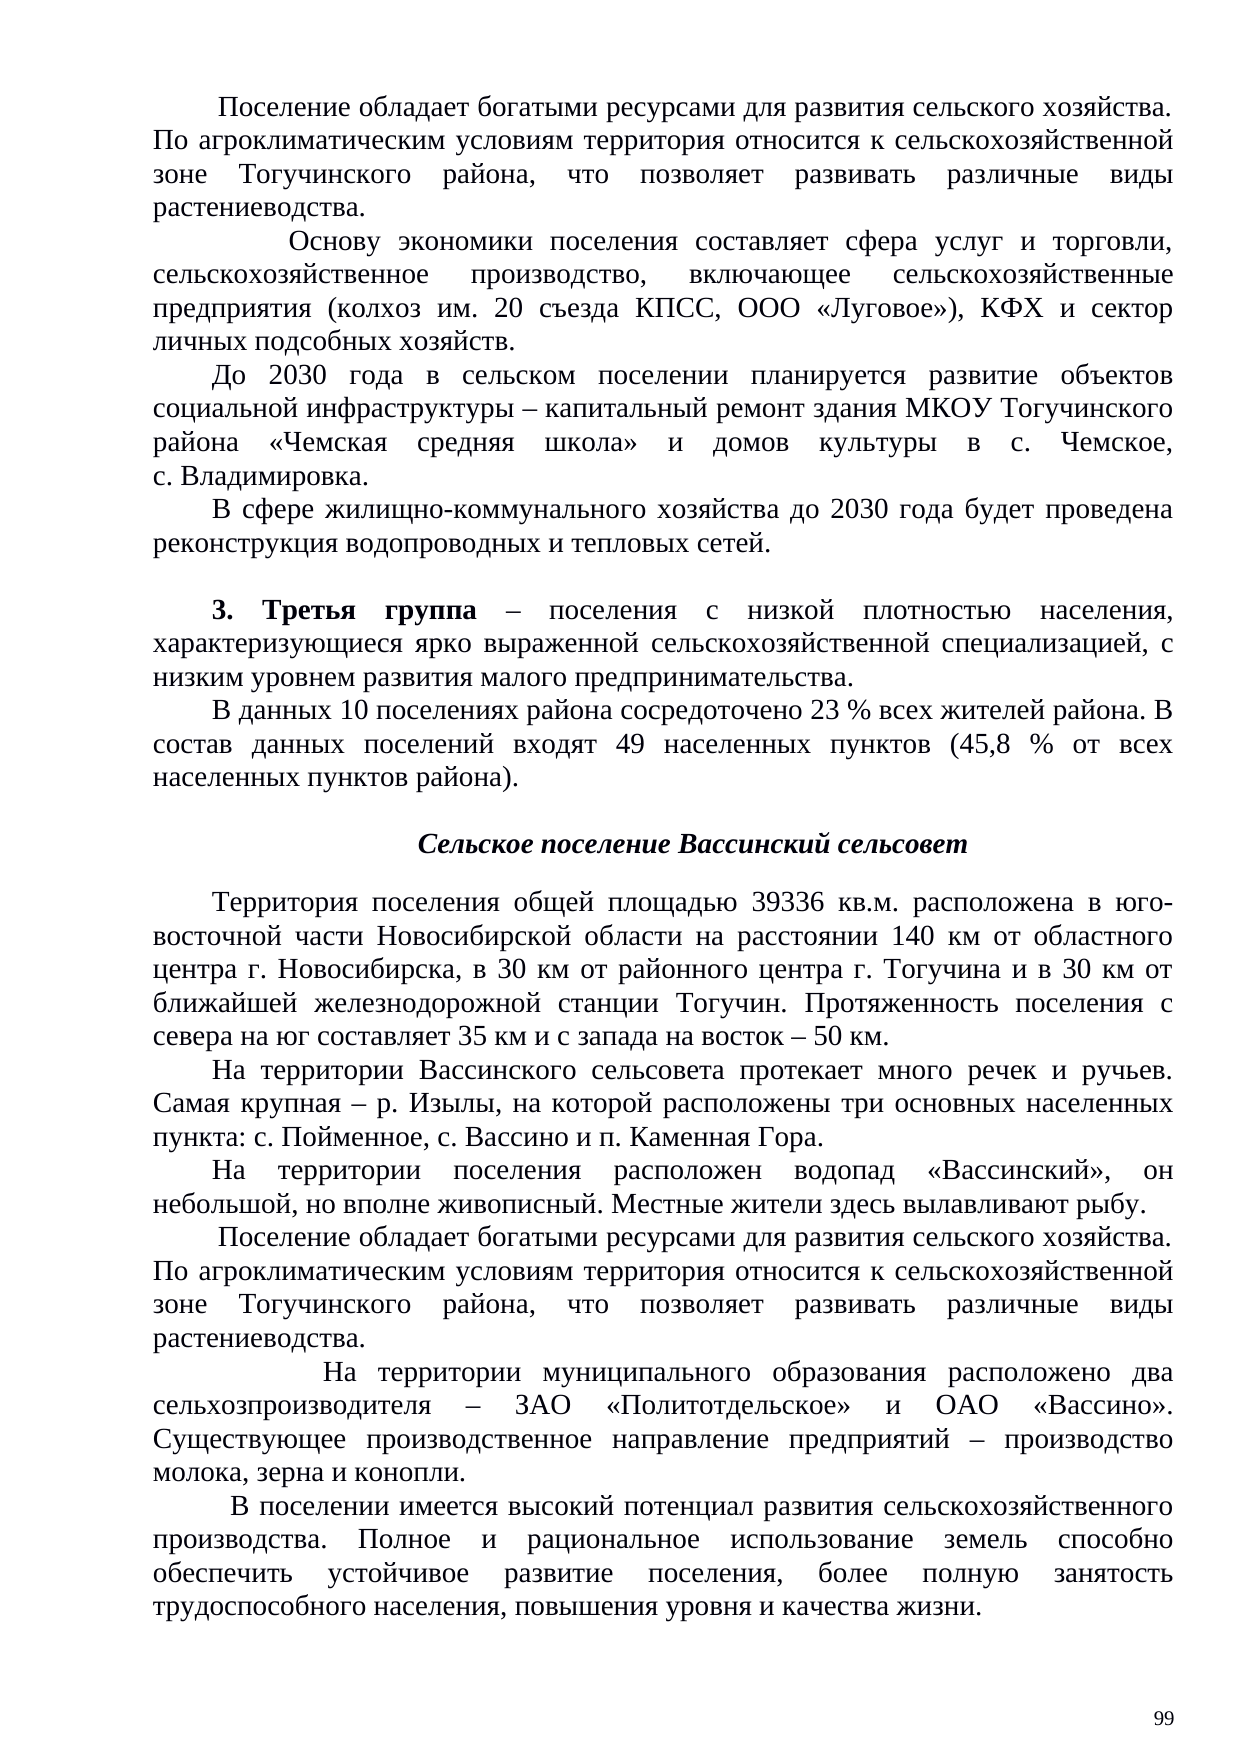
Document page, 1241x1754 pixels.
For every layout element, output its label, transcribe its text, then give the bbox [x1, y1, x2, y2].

text На территории Вассинского сельсовета протекает много речек и ручьев. Самая крупная – р. Изылы, на которой расположены три основных населенных пункта: с. Пойменное, с. Вассино и п. Каменная Гора. [153, 1052, 1174, 1152]
text Поселение обладает богатыми ресурсами для развития сельского хозяйства. По агроклиматическим условиям территория относится к сельскохозяйственной зоне Тогучинского района, что позволяет развивать различные виды растениеводства. [153, 1219, 1174, 1354]
text До 2030 года в сельском поселении планируется развитие объектов социальной инфраструктуры – капитальный ремонт здания МКОУ Тогучинского района «Чемская средняя школа» и домов культуры в с. Чемское, с. Владимировка. [153, 357, 1174, 491]
text 3. Третья группа – поселения с низкой плотностью населения, характеризующиеся ярко выраженной сельскохозяйственной специализацией, с низким уровнем развития малого предпринимательства. [153, 592, 1174, 692]
text В поселении имеется высокий потенциал развития сельскохозяйственного производства. Полное и рациональное использование земель способно обеспечить устойчивое развитие поселения, более полную занятость трудоспособного населения, повышения уровня и качества жизни. [153, 1488, 1174, 1622]
text В данных 10 поселениях района сосредоточено 23 % всех жителей района. В состав данных поселений входят 49 населенных пунктов (45,8 % от всех населенных пунктов района). [153, 692, 1174, 793]
text Основу экономики поселения составляет сфера услуг и торговли, сельскохозяйственное производство, включающее сельскохозяйственные предприятия (колхоз им. 20 съезда КПСС, ООО «Луговое»), КФХ и сектор личных подсобных хозяйств. [153, 223, 1174, 357]
text На территории поселения расположен водопад «Вассинский», он небольшой, но вполне живописный. Местные жители здесь вылавливают рыбу. [153, 1152, 1174, 1219]
text Территория поселения общей площадью 39336 кв.м. расположена в юго-восточной части Новосибирской области на расстоянии 140 км от областного центра г. Новосибирска, в 30 км от районного центра г. Тогучина и в 30 км от ближайшей железнодорожной станции Тогучин. Протяженность поселения с севера на юг составляет 35 км и с запада на восток – 50 км. [153, 884, 1174, 1052]
text Сельское поселение Вассинский сельсовет [153, 827, 1174, 860]
text Поселение обладает богатыми ресурсами для развития сельского хозяйства. По агроклиматическим условиям территория относится к сельскохозяйственной зоне Тогучинского района, что позволяет развивать различные виды растениеводства. [153, 89, 1174, 223]
text На территории муниципального образования расположено два сельхозпроизводителя – ЗАО «Политотдельское» и ОАО «Вассино». Существующее производственное направление предприятий – производство молока, зерна и конопли. [153, 1354, 1174, 1488]
text В сфере жилищно-коммунального хозяйства до 2030 года будет проведена реконструкция водопроводных и тепловых сетей. [153, 491, 1174, 558]
